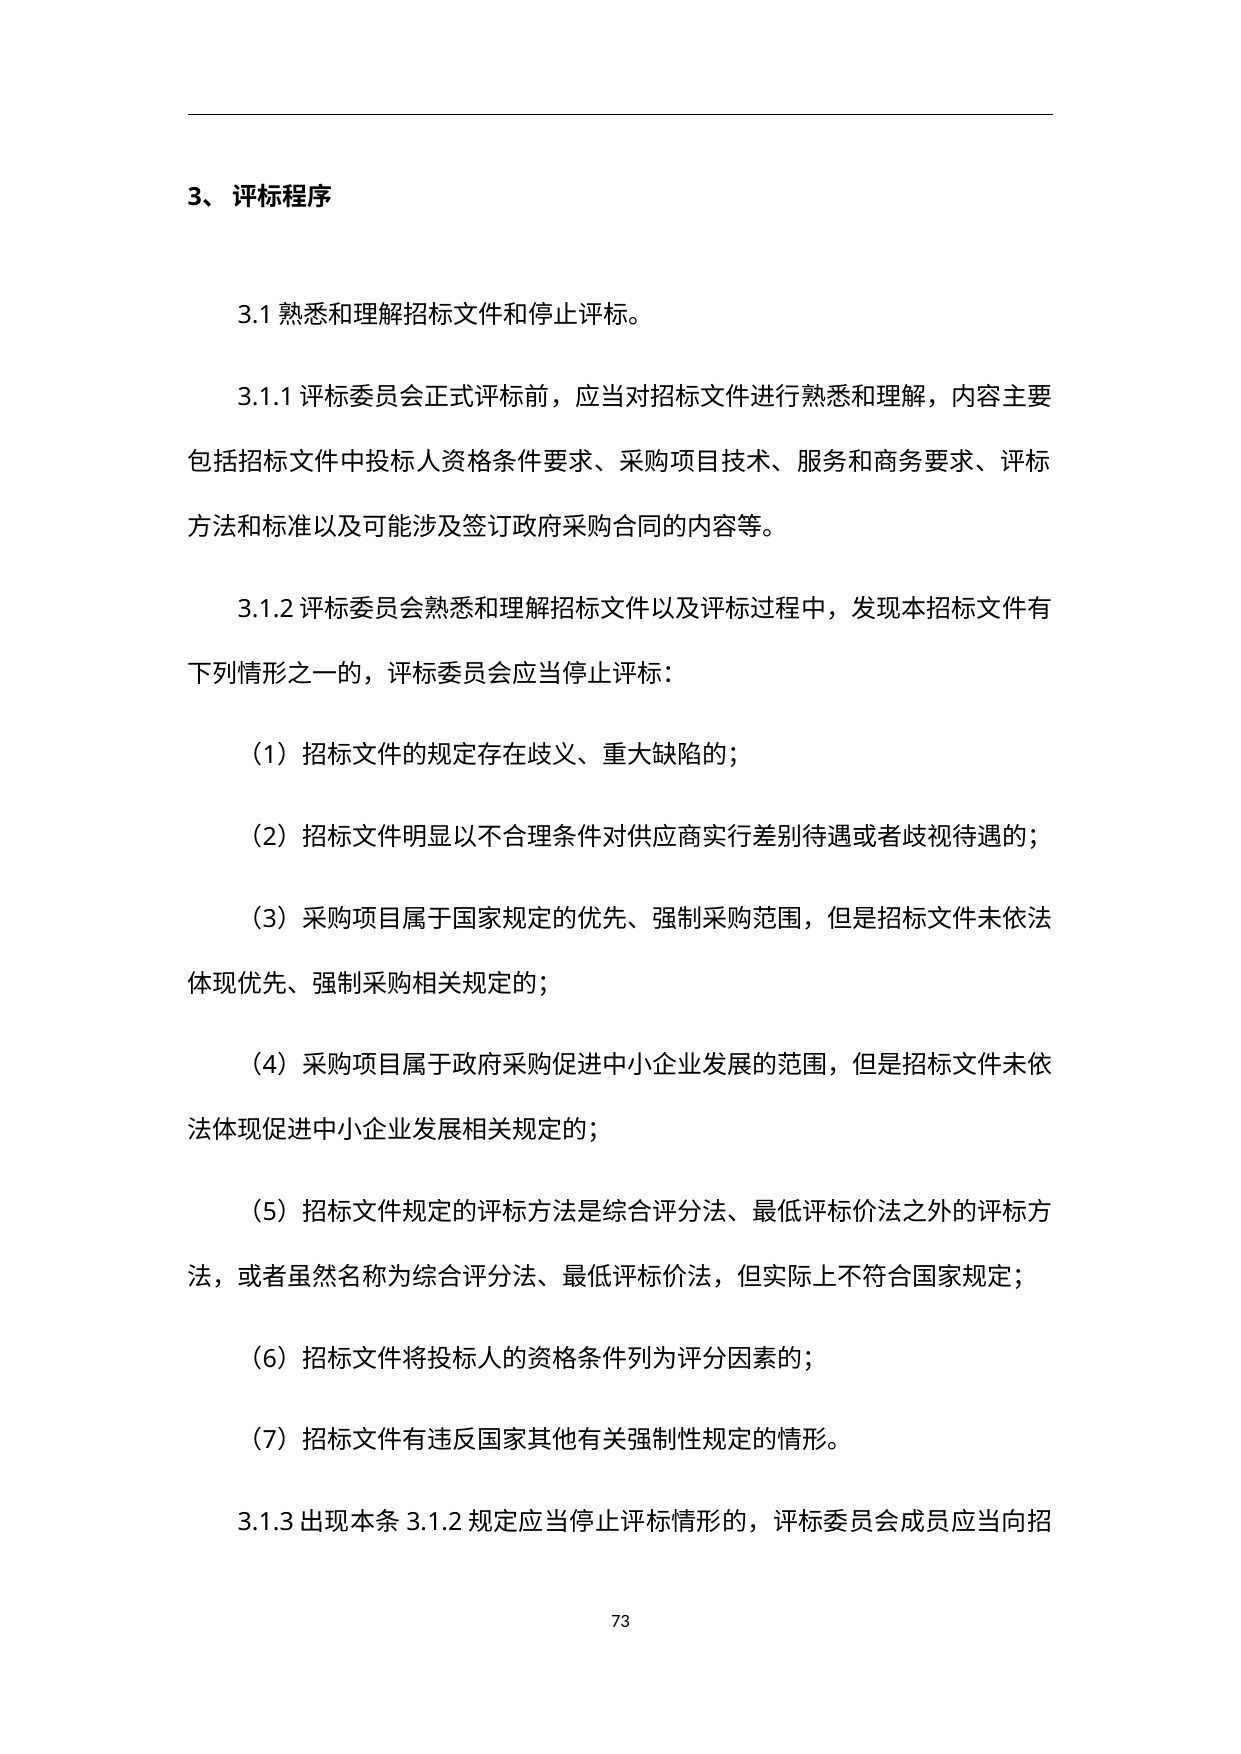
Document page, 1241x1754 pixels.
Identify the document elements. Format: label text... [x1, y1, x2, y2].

text （6）招标文件将投标人的资格条件列为评分因素的； [187, 1324, 1053, 1389]
text 3.1.1评标委员会正式评标前，应当对招标文件进行熟悉和理解，内容主要包括招标文件中投标人资格条件要求、采购项目技术、服务和商务要求、评标方法和标准以及可能涉及签订政府采购合同的内容等。 [187, 362, 1053, 557]
text 3.1.2评标委员会熟悉和理解招标文件以及评标过程中，发现本招标文件有下列情形之一的，评标委员会应当停止评标： [187, 574, 1053, 704]
text （3）采购项目属于国家规定的优先、强制采购范围，但是招标文件未依法体现优先、强制采购相关规定的； [187, 884, 1053, 1014]
subtitle 3、 评标程序 [187, 162, 1053, 227]
text （7）招标文件有违反国家其他有关强制性规定的情形。 [187, 1406, 1053, 1471]
text （5）招标文件规定的评标方法是综合评分法、最低评标价法之外的评标方法，或者虽然名称为综合评分法、最低评标价法，但实际上不符合国家规定； [187, 1177, 1053, 1307]
text 3.1熟悉和理解招标文件和停止评标。 [187, 281, 1053, 346]
text （2）招标文件明显以不合理条件对供应商实行差别待遇或者歧视待遇的； [187, 802, 1053, 867]
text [187, 1487, 1053, 1552]
text （4）采购项目属于政府采购促进中小企业发展的范围，但是招标文件未依法体现促进中小企业发展相关规定的； [187, 1031, 1053, 1161]
text （1）招标文件的规定存在歧义、重大缺陷的； [187, 721, 1053, 786]
